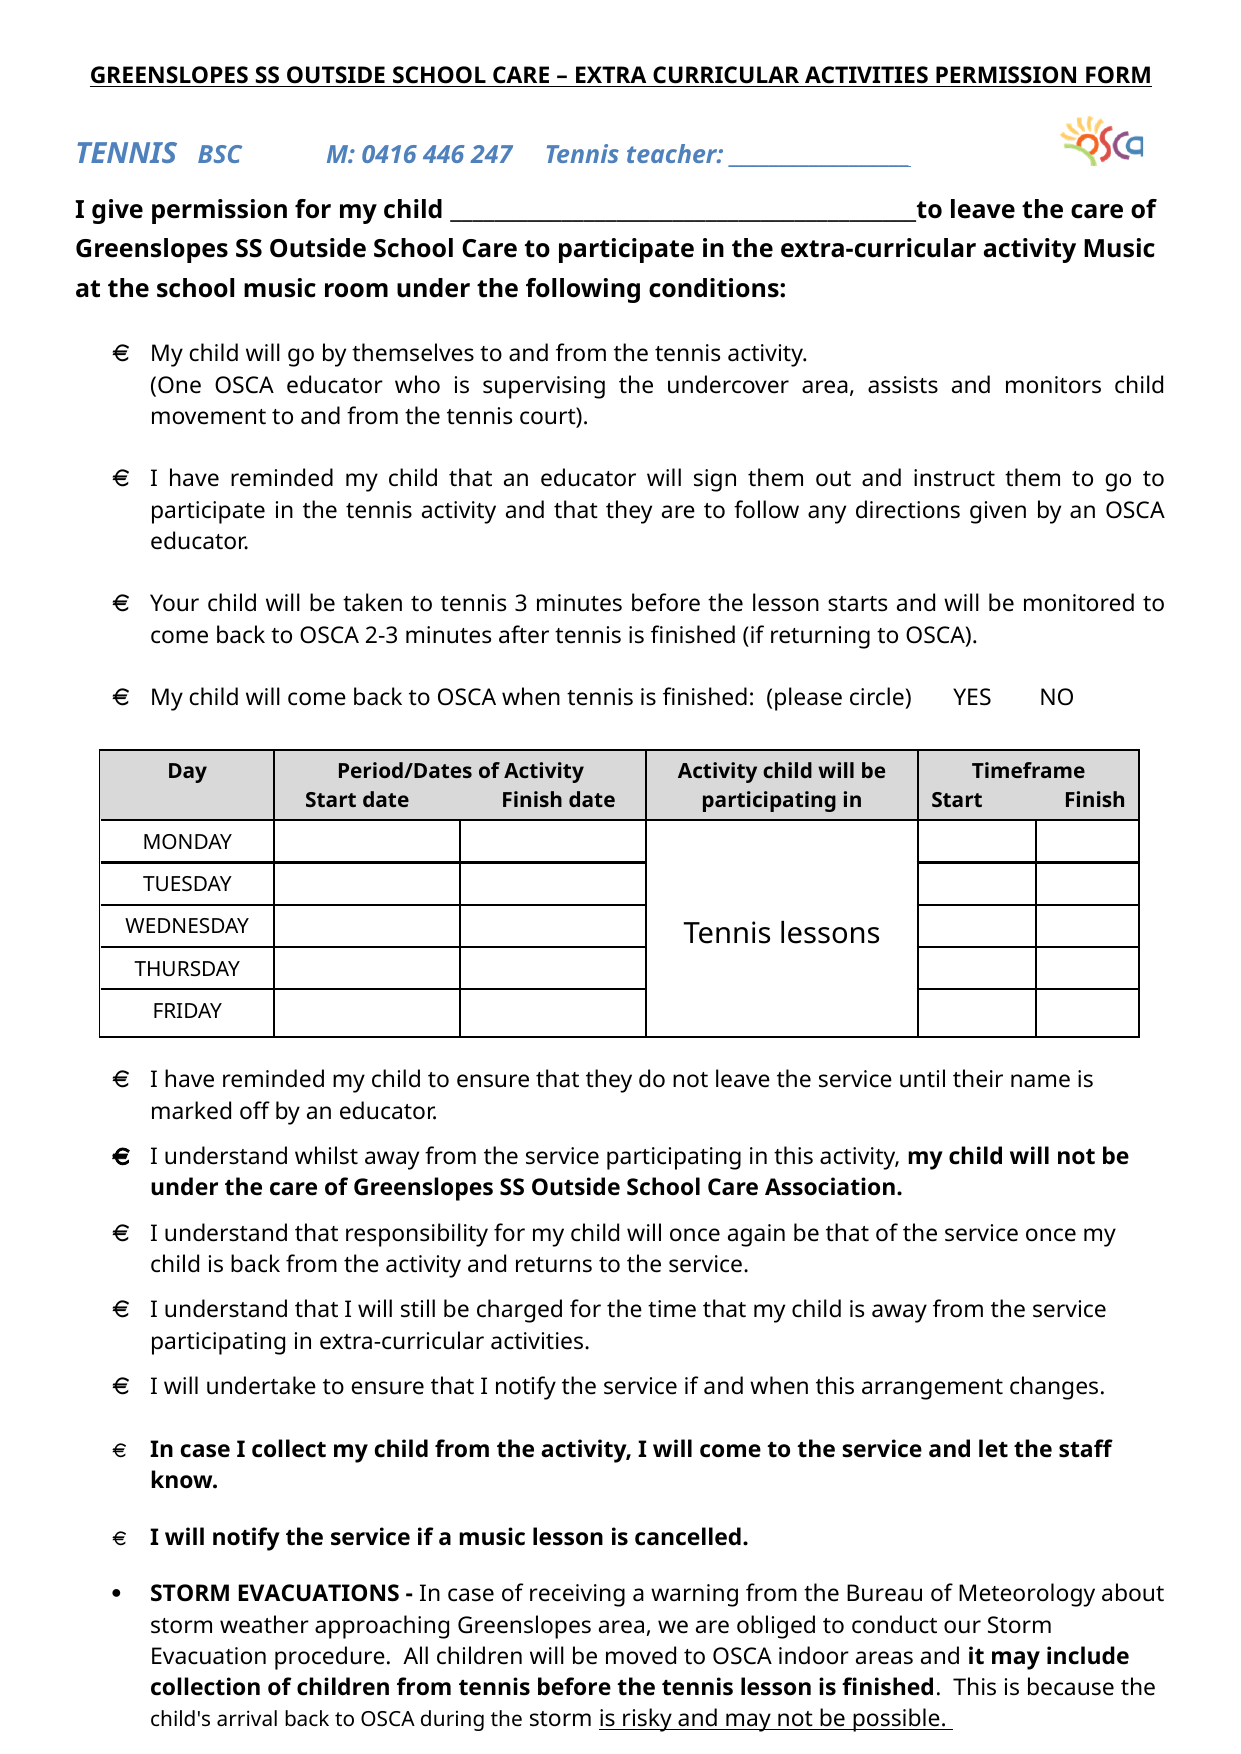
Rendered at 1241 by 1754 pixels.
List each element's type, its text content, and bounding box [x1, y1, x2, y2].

table_cell [275, 948, 459, 988]
table_cell [1037, 990, 1138, 1036]
table_header Period/Dates of Activity Start date Finish date [275, 751, 645, 819]
table_cell [275, 864, 459, 904]
table_cell [461, 864, 645, 904]
list I have reminded my child that an educator will sign them out and instruct them to go to participate in the tennis activity and that they are to follow any directions given by an OSCA educator. [112, 462, 1167, 556]
list Your child will be taken to tennis 3 minutes before the lesson starts and will be monitored to come back to OSCA 2-3 minutes after tennis is finished (if returning to OSCA). [112, 587, 1167, 650]
table_cell [1037, 864, 1138, 904]
table_cell [275, 906, 459, 946]
table_cell [1037, 821, 1138, 861]
list STORM EVACUATIONS - In case of receiving a warning from the Bureau of Meteorology about storm weather approaching Greenslopes area, we are obliged to conduct our Storm Evacuation procedure. All children will be moved to OSCA indoor areas and it may include collection of children from tennis before the tennis lesson is finished. This is because the child's arrival back to OSCA during the storm is risky and may not be possible. [112, 1577, 1167, 1733]
table_cell TUESDAY [100, 862, 273, 904]
table_cell [461, 948, 645, 988]
table_cell [461, 990, 645, 1036]
table_cell MONDAY [100, 820, 273, 861]
table_cell [275, 990, 459, 1036]
table_cell [919, 864, 1035, 904]
list I will undertake to ensure that I notify the service if and when this arrangement changes. [112, 1370, 1167, 1401]
list I understand whilst away from the service participating in this activity, my child will not be under the care of Greenslopes SS Outside School Care Association. [112, 1140, 1167, 1202]
table_cell Tennis lessons [647, 821, 917, 1036]
table_header Day [100, 751, 273, 819]
table_cell THURSDAY [100, 947, 273, 988]
table_header Activity child will be participating in [647, 751, 917, 819]
list My child will go by themselves to and from the tennis activity. [112, 337, 1167, 369]
list I will notify the service if a music lesson is cancelled. [112, 1521, 1167, 1552]
table_cell WEDNESDAY [100, 905, 273, 946]
text TENNIS BSC M: 0416 446 247 Tennis teacher: __________________ [75, 132, 1167, 172]
table_cell FRIDAY [100, 989, 273, 1036]
list My child will come back to OSCA when tennis is finished: (please circle) YES NO [112, 681, 1167, 712]
table_header Timeframe Start Finish [919, 751, 1138, 819]
list In case I collect my child from the activity, I will come to the service and let the staff know. [112, 1432, 1167, 1495]
table_cell [919, 821, 1035, 861]
table_cell [461, 821, 645, 861]
table_cell [919, 990, 1035, 1036]
table_cell [1037, 948, 1138, 988]
table_cell [919, 948, 1035, 988]
table_cell [461, 906, 645, 946]
list I understand that responsibility for my child will once again be that of the service once my child is back from the activity and returns to the service. [112, 1217, 1167, 1279]
list I have reminded my child to ensure that they do not leave the service until their name is marked off by an educator. [112, 1063, 1167, 1126]
text I give permission for my child __________________________________________to leave the care of [75, 192, 1167, 226]
list I understand that I will still be charged for the time that my child is away from the service participating in extra-curricular activities. [112, 1293, 1167, 1356]
text Greenslopes SS Outside School Care to participate in the extra-curricular activity Music at the school music room under the following conditions: [75, 231, 1167, 304]
table_cell [1037, 906, 1138, 946]
table_cell [919, 906, 1035, 946]
picture [1058, 115, 1143, 166]
text GREENSLOPES SS OUTSIDE SCHOOL CARE – EXTRA CURRICULAR ACTIVITIES PERMISSION FORM [75, 59, 1167, 90]
table_cell [275, 821, 459, 861]
list (One OSCA educator who is supervising the undercover area, assists and monitors child movement to and from the tennis court). [150, 369, 1167, 431]
